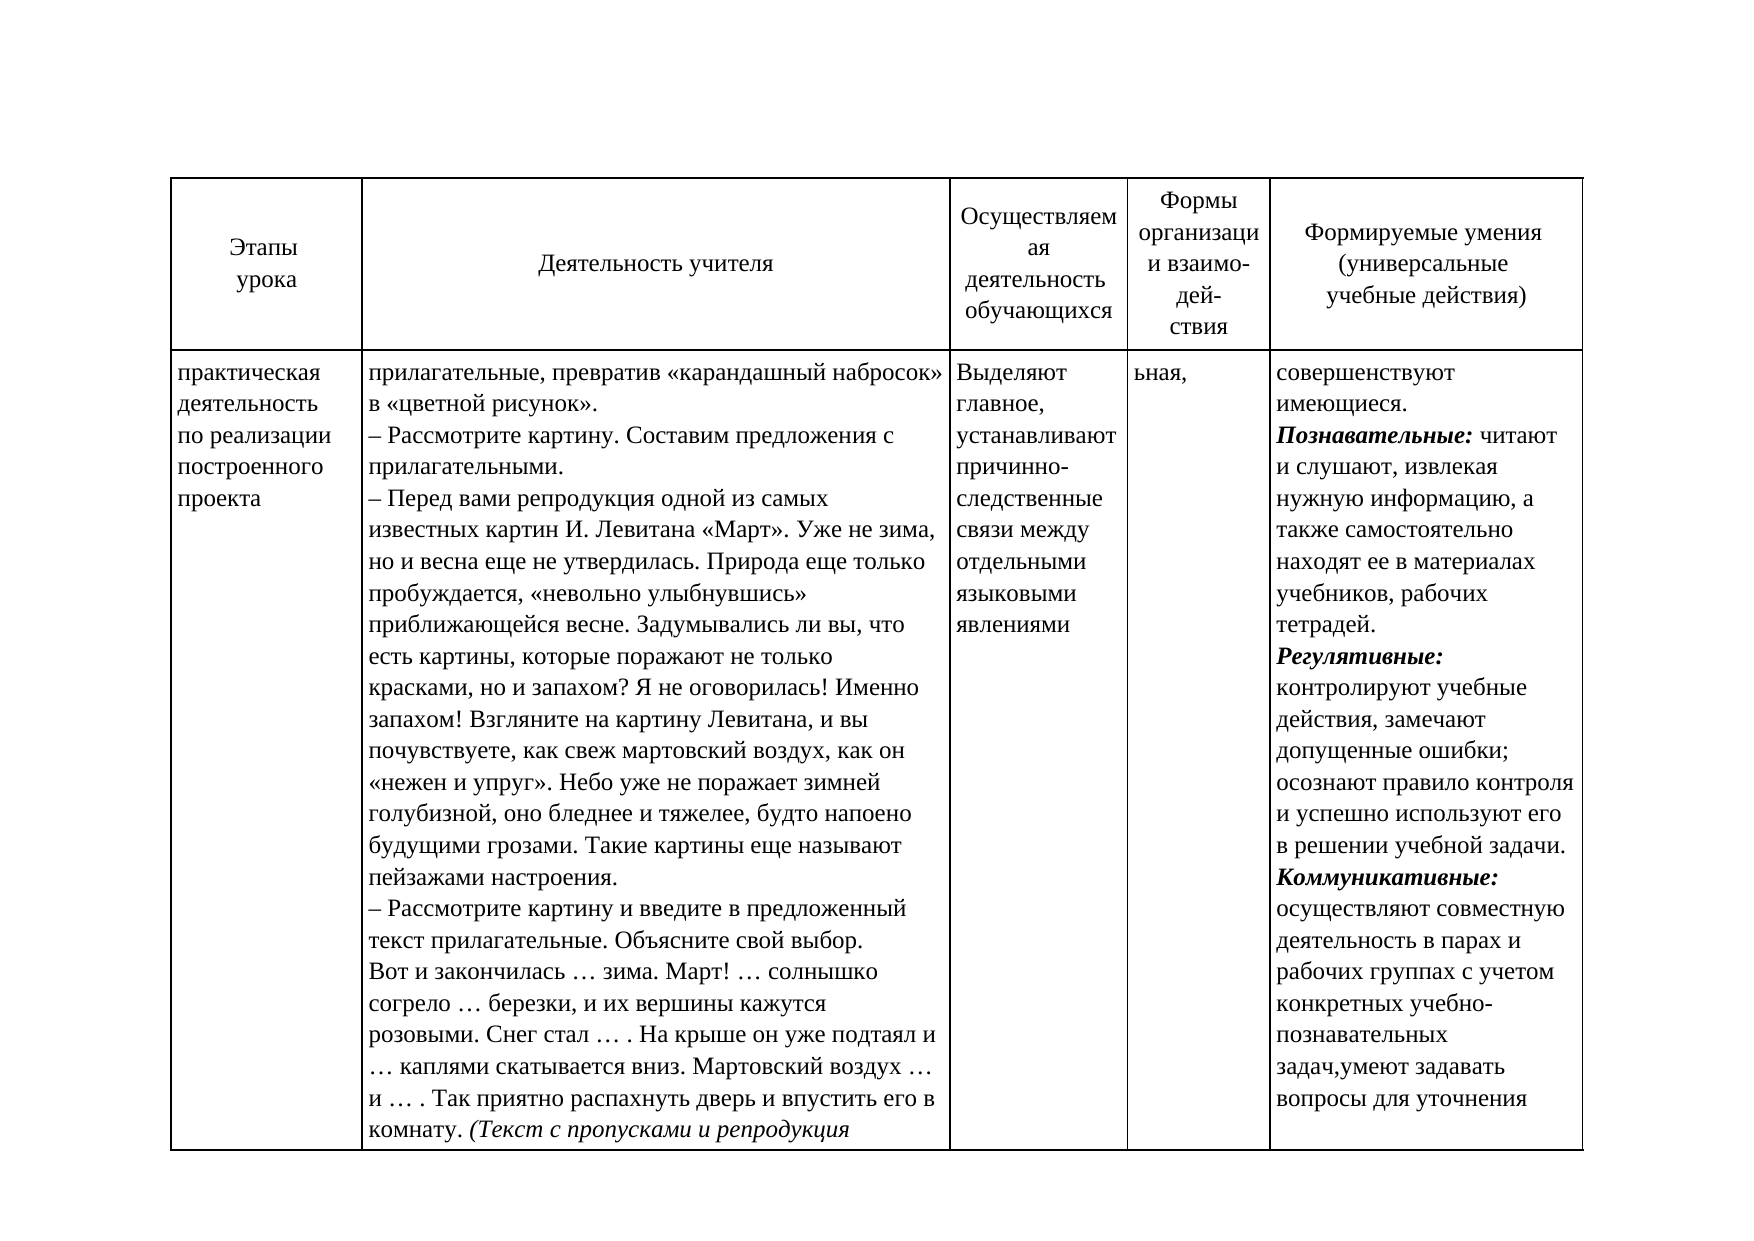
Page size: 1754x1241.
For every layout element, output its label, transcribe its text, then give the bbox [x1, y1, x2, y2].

table_cell Групповая,индивидуальная, [1128, 351, 1269, 1149]
table_header Этапы урока [172, 179, 361, 349]
table_header Формы организации взаимо-дей- ствия [1128, 179, 1269, 349]
table_cell Работают с заданием. Выделяют главное, устанавливают причинно-следственные связи между отдельными языковыми явлениями [951, 351, 1127, 1149]
table_header Формируемые умения (универсальные учебные действия) [1271, 179, 1582, 349]
table_header Деятельность учителя [363, 179, 949, 349]
table_header Осуществляемая деятельность обучающихся [951, 179, 1127, 349]
table_cell 5. твор- ческая практическая деятельность по реализации построенного проекта [172, 351, 361, 1149]
